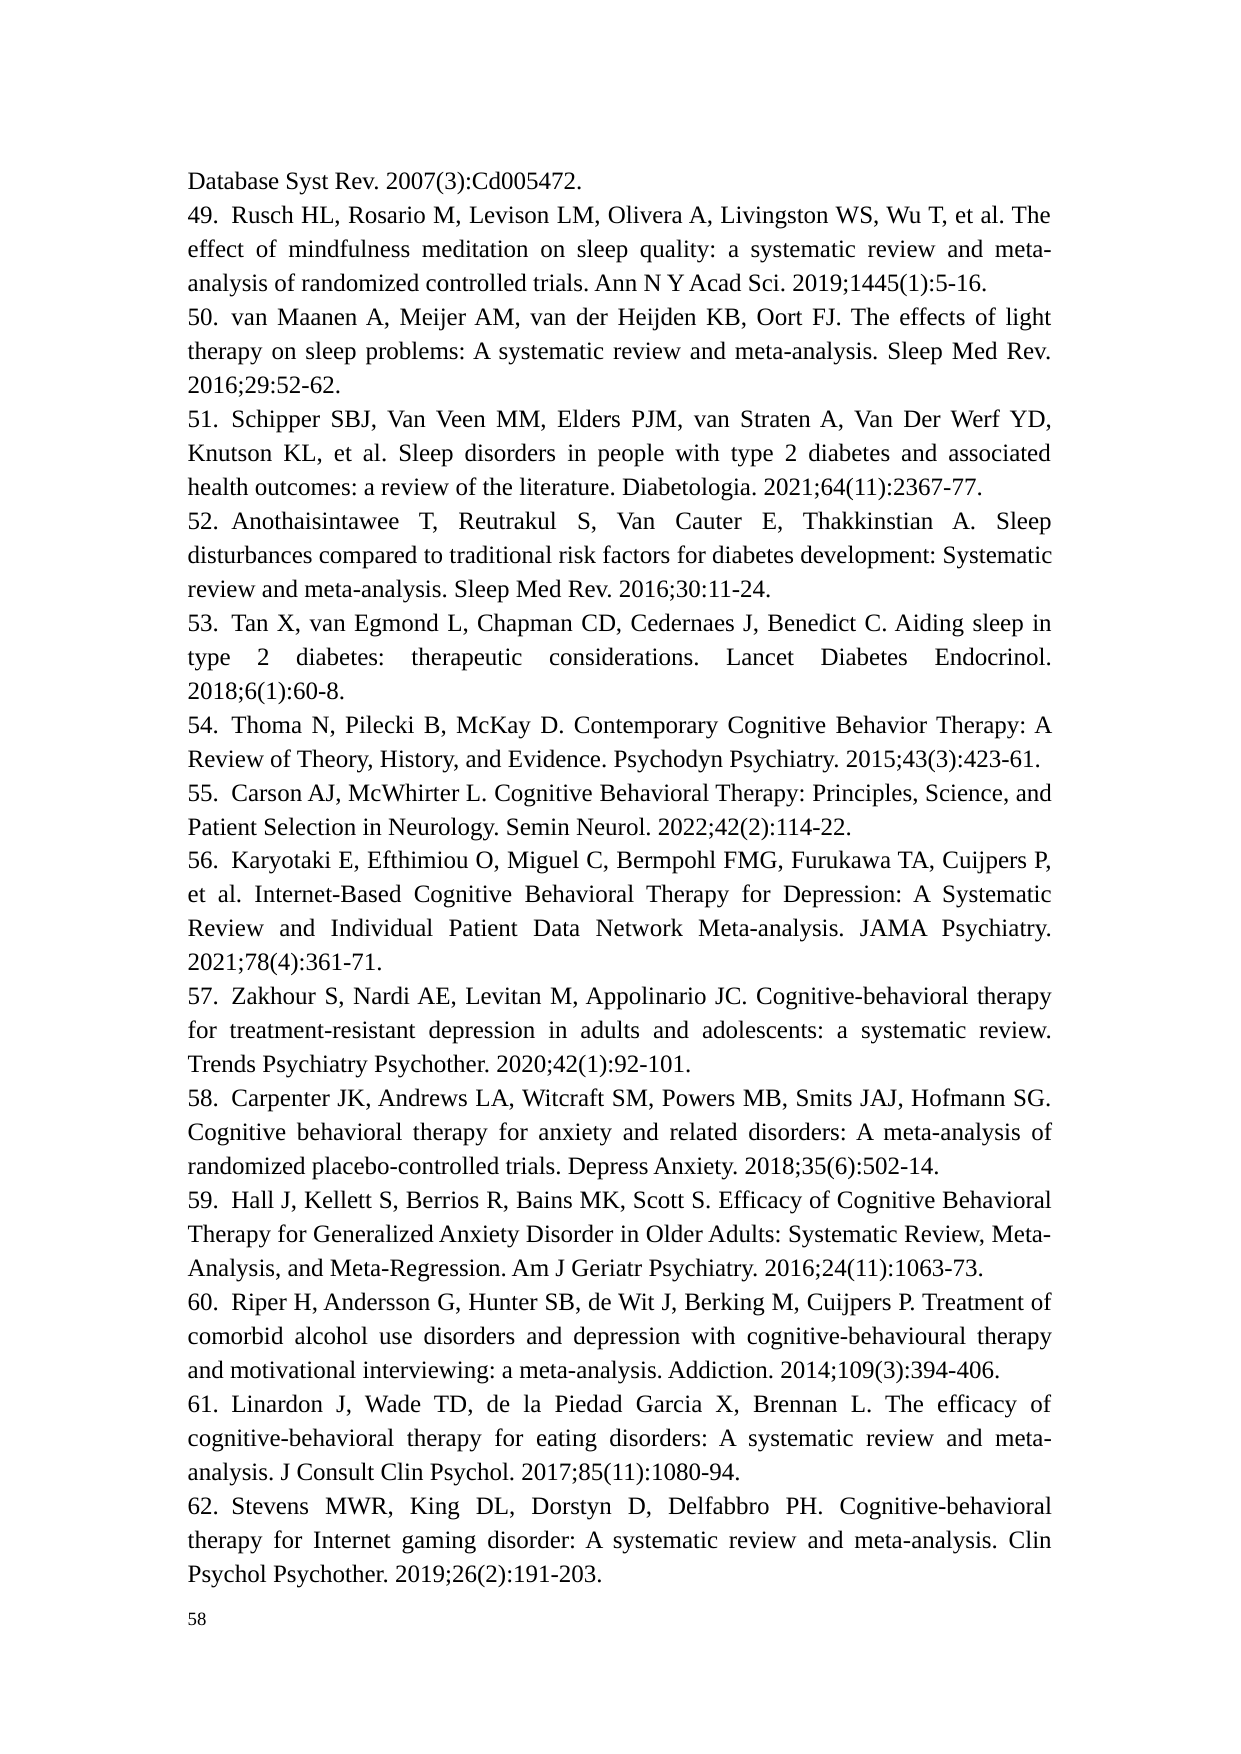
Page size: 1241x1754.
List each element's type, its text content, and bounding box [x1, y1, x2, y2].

text 60. Riper H, Andersson G, Hunter SB, de Wit J, Berking M, Cuijpers P. Treatment of comorbid alcohol use disorders and depression with cognitive-behavioural therapy and motivational interviewing: a meta-analysis. Addiction. 2014;109(3):394-406. [187, 1284, 1053, 1386]
text 59. Hall J, Kellett S, Berrios R, Bains MK, Scott S. Efficacy of Cognitive Behavioral Therapy for Generalized Anxiety Disorder in Older Adults: Systematic Review, Meta-Analysis, and Meta-Regression. Am J Geriatr Psychiatry. 2016;24(11):1063-73. [187, 1183, 1053, 1284]
text 51. Schipper SBJ, Van Veen MM, Elders PJM, van Straten A, Van Der Werf YD, Knutson KL, et al. Sleep disorders in people with type 2 diabetes and associated health outcomes: a review of the literature. Diabetologia. 2021;64(11):2367-77. [187, 402, 1053, 503]
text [187, 164, 1053, 198]
text 58. Carpenter JK, Andrews LA, Witcraft SM, Powers MB, Smits JAJ, Hofmann SG. Cognitive behavioral therapy for anxiety and related disorders: A meta-analysis of randomized placebo-controlled trials. Depress Anxiety. 2018;35(6):502-14. [187, 1081, 1053, 1183]
text 56. Karyotaki E, Efthimiou O, Miguel C, Bermpohl FMG, Furukawa TA, Cuijpers P, et al. Internet-Based Cognitive Behavioral Therapy for Depression: A Systematic Review and Individual Patient Data Network Meta-analysis. JAMA Psychiatry. 2021;78(4):361-71. [187, 843, 1053, 979]
text 50. van Maanen A, Meijer AM, van der Heijden KB, Oort FJ. The effects of light therapy on sleep problems: A systematic review and meta-analysis. Sleep Med Rev. 2016;29:52-62. [187, 300, 1053, 402]
text 54. Thoma N, Pilecki B, McKay D. Contemporary Cognitive Behavior Therapy: A Review of Theory, History, and Evidence. Psychodyn Psychiatry. 2015;43(3):423-61. [187, 707, 1053, 775]
text 53. Tan X, van Egmond L, Chapman CD, Cedernaes J, Benedict C. Aiding sleep in type 2 diabetes: therapeutic considerations. Lancet Diabetes Endocrinol. 2018;6(1):60-8. [187, 605, 1053, 707]
text 61. Linardon J, Wade TD, de la Piedad Garcia X, Brennan L. The efficacy of cognitive-behavioral therapy for eating disorders: A systematic review and meta-analysis. J Consult Clin Psychol. 2017;85(11):1080-94. [187, 1386, 1053, 1488]
text 52. Anothaisintawee T, Reutrakul S, Van Cauter E, Thakkinstian A. Sleep disturbances compared to traditional risk factors for diabetes development: Systematic review and meta-analysis. Sleep Med Rev. 2016;30:11-24. [187, 503, 1053, 605]
text 57. Zakhour S, Nardi AE, Levitan M, Appolinario JC. Cognitive-behavioral therapy for treatment-resistant depression in adults and adolescents: a systematic review. Trends Psychiatry Psychother. 2020;42(1):92-101. [187, 979, 1053, 1081]
text 62. Stevens MWR, King DL, Dorstyn D, Delfabbro PH. Cognitive-behavioral therapy for Internet gaming disorder: A systematic review and meta-analysis. Clin Psychol Psychother. 2019;26(2):191-203. [187, 1488, 1053, 1590]
text 55. Carson AJ, McWhirter L. Cognitive Behavioral Therapy: Principles, Science, and Patient Selection in Neurology. Semin Neurol. 2022;42(2):114-22. [187, 775, 1053, 843]
text 49. Rusch HL, Rosario M, Levison LM, Olivera A, Livingston WS, Wu T, et al. The effect of mindfulness meditation on sleep quality: a systematic review and meta-analysis of randomized controlled trials. Ann N Y Acad Sci. 2019;1445(1):5-16. [187, 198, 1053, 300]
